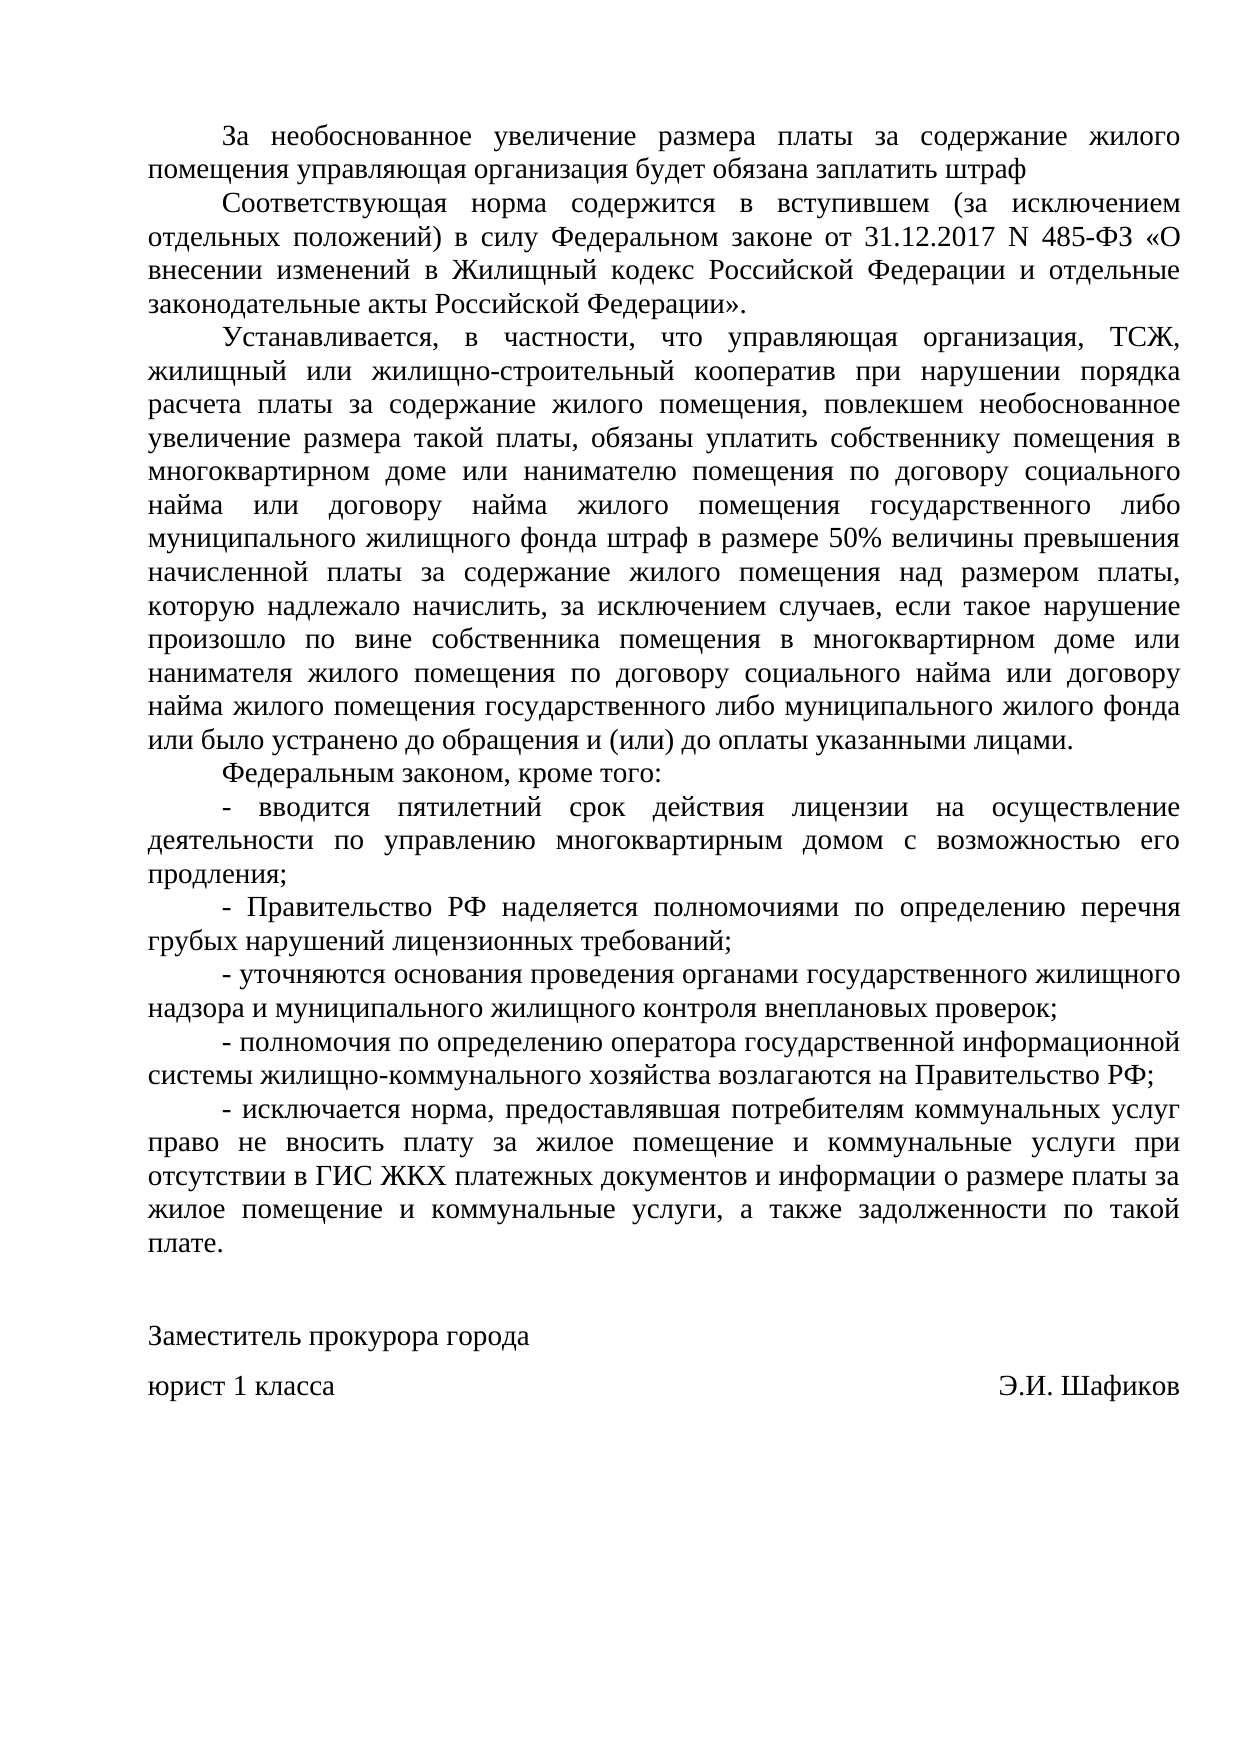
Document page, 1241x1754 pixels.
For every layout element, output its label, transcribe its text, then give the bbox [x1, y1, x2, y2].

text - вводится пятилетний срок действия лицензии на осуществление деятельности по управлению многоквартирным домом с возможностью его продления; [148, 789, 1181, 889]
text За необоснованное увеличение размера платы за содержание жилого помещения управляющая организация будет обязана заплатить штраф [148, 118, 1181, 185]
text - уточняются основания проведения органами государственного жилищного надзора и муниципального жилищного контроля внеплановых проверок; [148, 957, 1181, 1024]
text юрист 1 класса Э.И. Шафиков [1114, 1376, 1181, 1401]
text Федеральным законом, кроме того: [148, 755, 1181, 789]
text - исключается норма, предоставлявшая потребителям коммунальных услуг право не вносить плату за жилое помещение и коммунальные услуги при отсутствии в ГИС ЖКХ платежных документов и информации о размере платы за жилое помещение и коммунальные услуги, а также задолженности по такой плате. [148, 1091, 1181, 1258]
text - Правительство РФ наделяется полномочиями по определению перечня грубых нарушений лицензионных требований; [148, 889, 1181, 957]
text юрист 1 класса Э.И. Шафиков [148, 1376, 1111, 1401]
text Заместитель прокурора города [148, 1326, 1181, 1351]
text Устанавливается, в частности, что управляющая организация, ТСЖ, жилищный или жилищно-строительный кооператив при нарушении порядка расчета платы за содержание жилого помещения, повлекшем необоснованное увеличение размера такой платы, обязаны уплатить собственнику помещения в многоквартирном доме или нанимателю помещения по договору социального найма или договору найма жилого помещения государственного либо муниципального жилищного фонда штраф в размере 50% величины превышения начисленной платы за содержание жилого помещения над размером платы, которую надлежало начислить, за исключением случаев, если такое нарушение произошло по вине собственника помещения в многоквартирном доме или нанимателя жилого помещения по договору социального найма или договору найма жилого помещения государственного либо муниципального жилого фонда или было устранено до обращения и (или) до оплаты указанными лицами. [148, 319, 1181, 755]
text Соответствующая норма содержится в вступившем (за исключением отдельных положений) в силу Федеральном законе от 31.12.2017 N 485-ФЗ «О внесении изменений в Жилищный кодекс Российской Федерации и отдельные законодательные акты Российской Федерации». [148, 185, 1181, 319]
text - полномочия по определению оператора государственной информационной системы жилищно-коммунального хозяйства возлагаются на Правительство РФ; [148, 1024, 1181, 1091]
